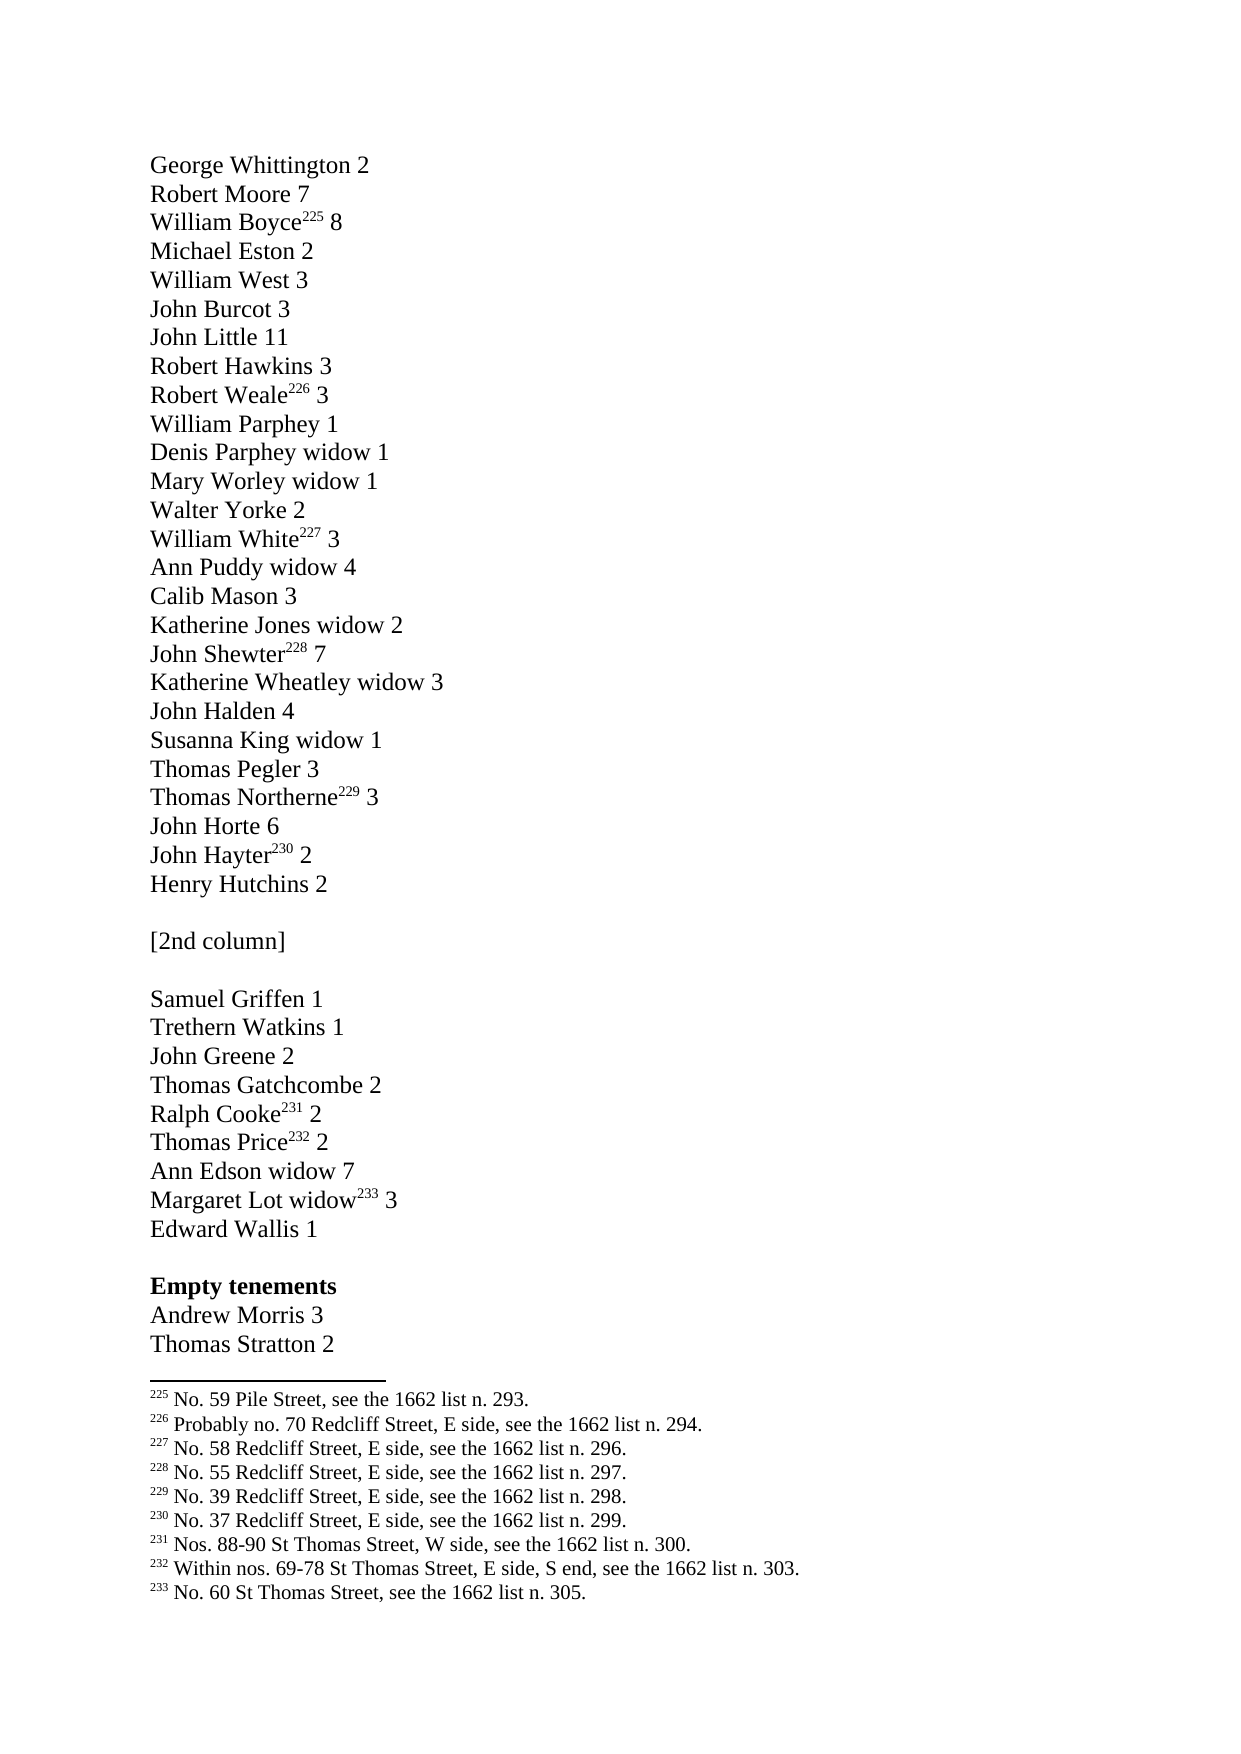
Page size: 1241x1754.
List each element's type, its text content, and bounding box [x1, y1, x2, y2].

text John Hayter 2 [150, 840, 1090, 869]
text Ann Puddy widow 4 [150, 552, 1090, 581]
text Susanna King widow 1 [150, 725, 1090, 754]
text Mary Worley widow 1 [150, 466, 1090, 495]
text Empty tenements [150, 1271, 1090, 1300]
text Samuel Griffen 1 [150, 984, 1090, 1012]
text Thomas Pegler 3 [150, 754, 1090, 782]
text Margaret Lot widow 3 [150, 1185, 1090, 1214]
text William West 3 [150, 265, 1090, 294]
text John Shewter 7 [150, 639, 1090, 667]
text Katherine Jones widow 2 [150, 610, 1090, 639]
text Michael Eston 2 [150, 236, 1090, 265]
text Ralph Cooke 2 [150, 1099, 1090, 1127]
text Thomas Stratton 2 [150, 1329, 1090, 1357]
text John Little 11 [150, 322, 1090, 351]
text Katherine Wheatley widow 3 [150, 667, 1090, 696]
text George Whittington 2 [150, 150, 1090, 179]
text Robert Weale 3 [150, 380, 1090, 409]
text Ann Edson widow 7 [150, 1156, 1090, 1185]
text Edward Wallis 1 [150, 1214, 1090, 1242]
text John Halden 4 [150, 696, 1090, 725]
text Robert Hawkins 3 [150, 351, 1090, 380]
text John Horte 6 [150, 811, 1090, 840]
text Calib Mason 3 [150, 581, 1090, 610]
text [2nd column] [150, 926, 1090, 955]
text William Parphey 1 [150, 409, 1090, 437]
text John Burcot 3 [150, 294, 1090, 322]
text Thomas Gatchcombe 2 [150, 1070, 1090, 1099]
text William Boyce 8 [150, 207, 1090, 236]
text Walter Yorke 2 [150, 495, 1090, 524]
text Andrew Morris 3 [150, 1300, 1090, 1329]
text John Greene 2 [150, 1041, 1090, 1070]
text Denis Parphey widow 1 [150, 437, 1090, 466]
text Thomas Price 2 [150, 1127, 1090, 1156]
text Henry Hutchins 2 [150, 869, 1090, 897]
text Trethern Watkins 1 [150, 1012, 1090, 1041]
text William White 3 [150, 524, 1090, 552]
text Robert Moore 7 [150, 179, 1090, 207]
text Thomas Northerne 3 [150, 782, 1090, 811]
